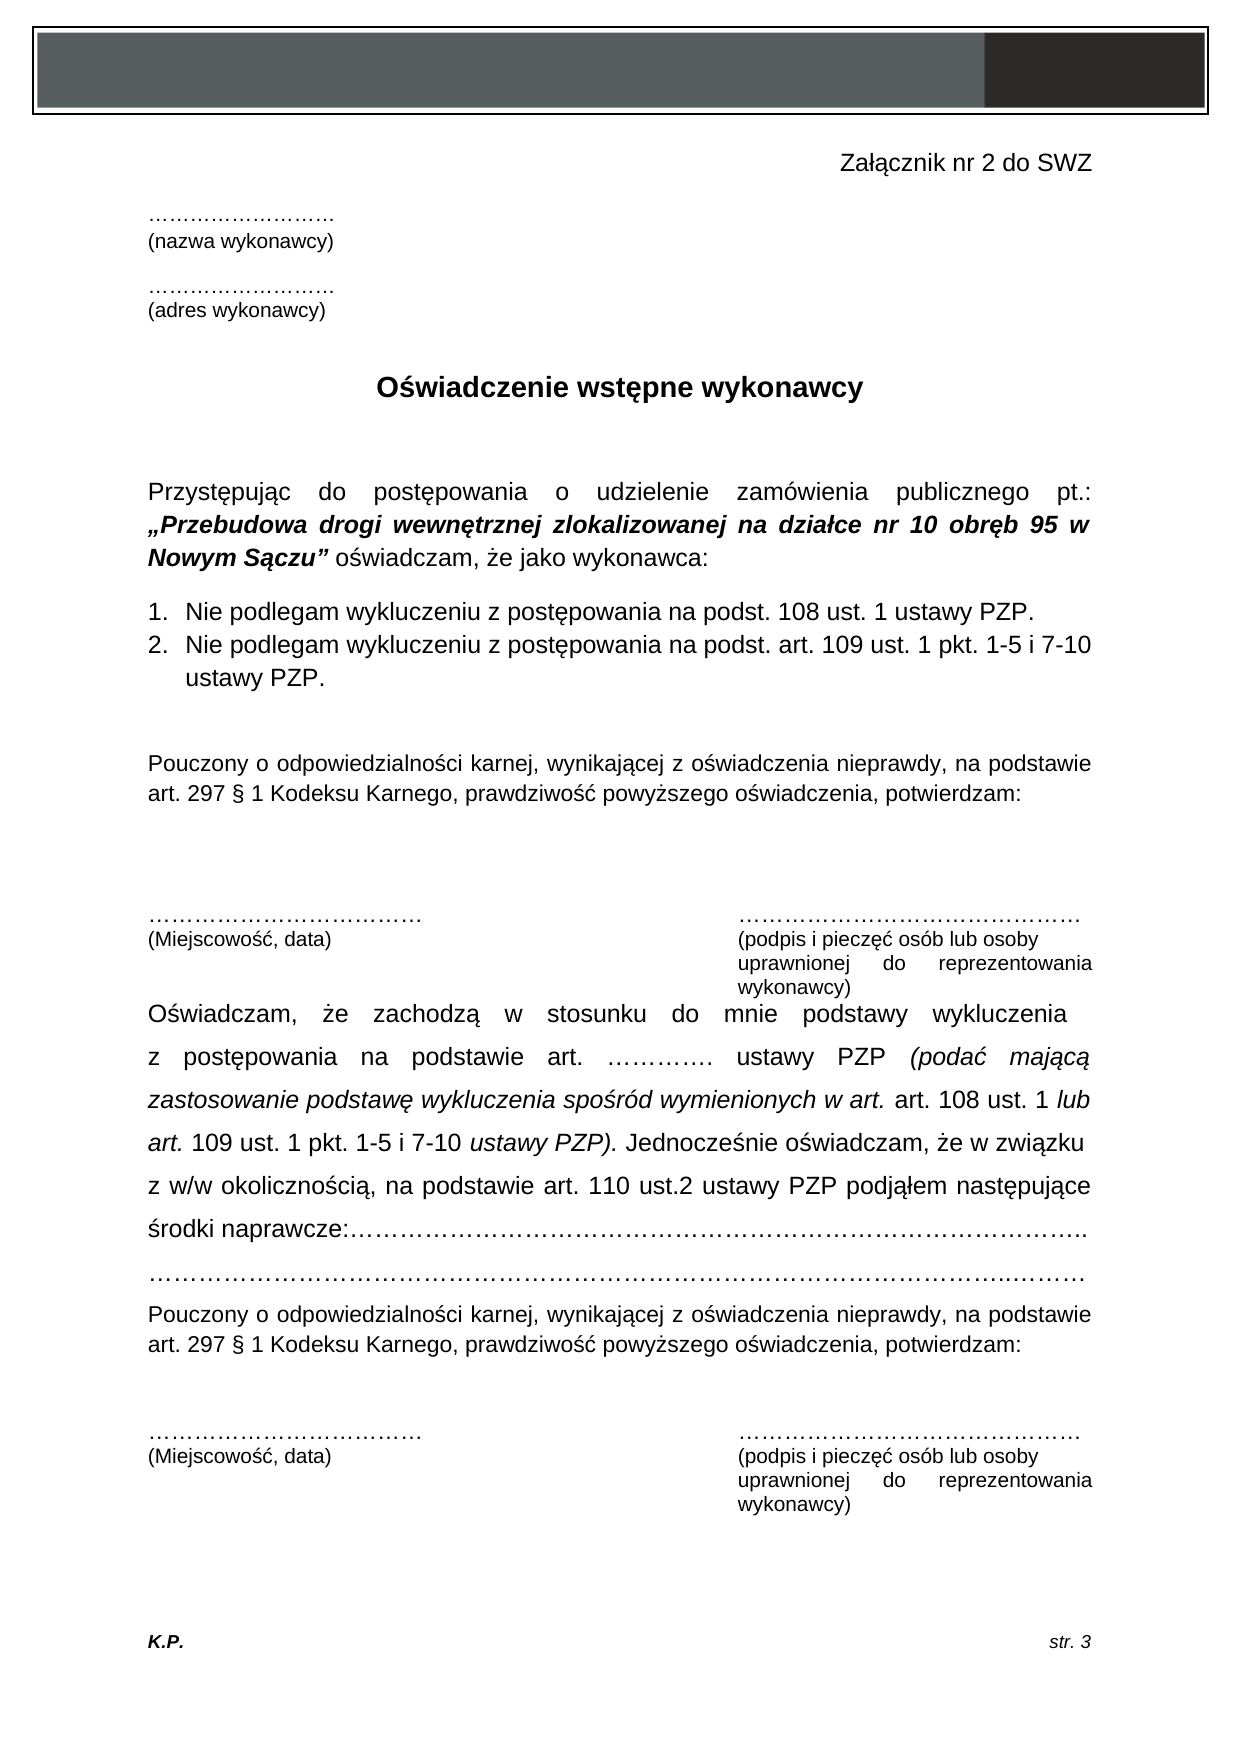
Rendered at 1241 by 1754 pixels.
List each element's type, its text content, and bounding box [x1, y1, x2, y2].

text ……………………………… ……………………………………… [148, 901, 1093, 927]
text ……………………… [148, 201, 1093, 225]
list Nie podlegam wykluczeniu z postępowania na podst. 108 ust. 1 ustawy PZP. [148, 597, 1093, 625]
text Oświadczam, że zachodzą w stosunku do mnie podstawy wykluczenia z postępowania na podstawie art. …………. ustawy PZP (podać mającą zastosowanie podstawę wykluczenia spośród wymienionych w art. art. 108 ust. 1 lub art. 109 ust. 1 pkt. 1-5 i 7-10 ustawy PZP). Jednocześnie oświadczam, że w związku z w/w okolicznością, na podstawie art. 110 ust.2 ustawy PZP podjąłem następujące środki naprawcze:…………………………………………………………………………….. [148, 999, 1093, 1243]
text Załącznik nr 2 do SWZ [148, 148, 1093, 176]
text Pouczony o odpowiedzialności karnej, wynikającej z oświadczenia nieprawdy, na podstawie art. 297 § 1 Kodeksu Karnego, prawdziwość powyższego oświadczenia, potwierdzam: [148, 749, 1093, 806]
text uprawnionej do reprezentowania wykonawcy) [738, 1468, 1093, 1516]
text Oświadczenie wstępne wykonawcy [148, 369, 1093, 435]
text (Miejscowość, data) (podpis i pieczęć osób lub osoby [148, 1444, 1093, 1468]
text ……………………… [148, 274, 1093, 298]
text (Miejscowość, data) (podpis i pieczęć osób lub osoby [148, 927, 1093, 951]
text ……………………………… ……………………………………… [148, 1418, 1093, 1444]
text …………………………………………………………………………………………..……… [148, 1258, 1093, 1286]
text (nazwa wykonawcy) [148, 229, 1093, 253]
list Nie podlegam wykluczeniu z postępowania na podst. art. 109 ust. 1 pkt. 1-5 i 7-10 ustawy PZP. [148, 630, 1093, 691]
text uprawnionej do reprezentowania wykonawcy) [738, 951, 1093, 999]
text Przystępując do postępowania o udzielenie zamówienia publicznego pt.: „Przebudowa drogi wewnętrznej zlokalizowanej na działce nr 10 obręb 95 w Nowym Sączu” oświadczam, że jako wykonawca: [148, 477, 1093, 572]
text Pouczony o odpowiedzialności karnej, wynikającej z oświadczenia nieprawdy, na podstawie art. 297 § 1 Kodeksu Karnego, prawdziwość powyższego oświadczenia, potwierdzam: [148, 1301, 1093, 1357]
text (adres wykonawcy) [148, 298, 1093, 322]
